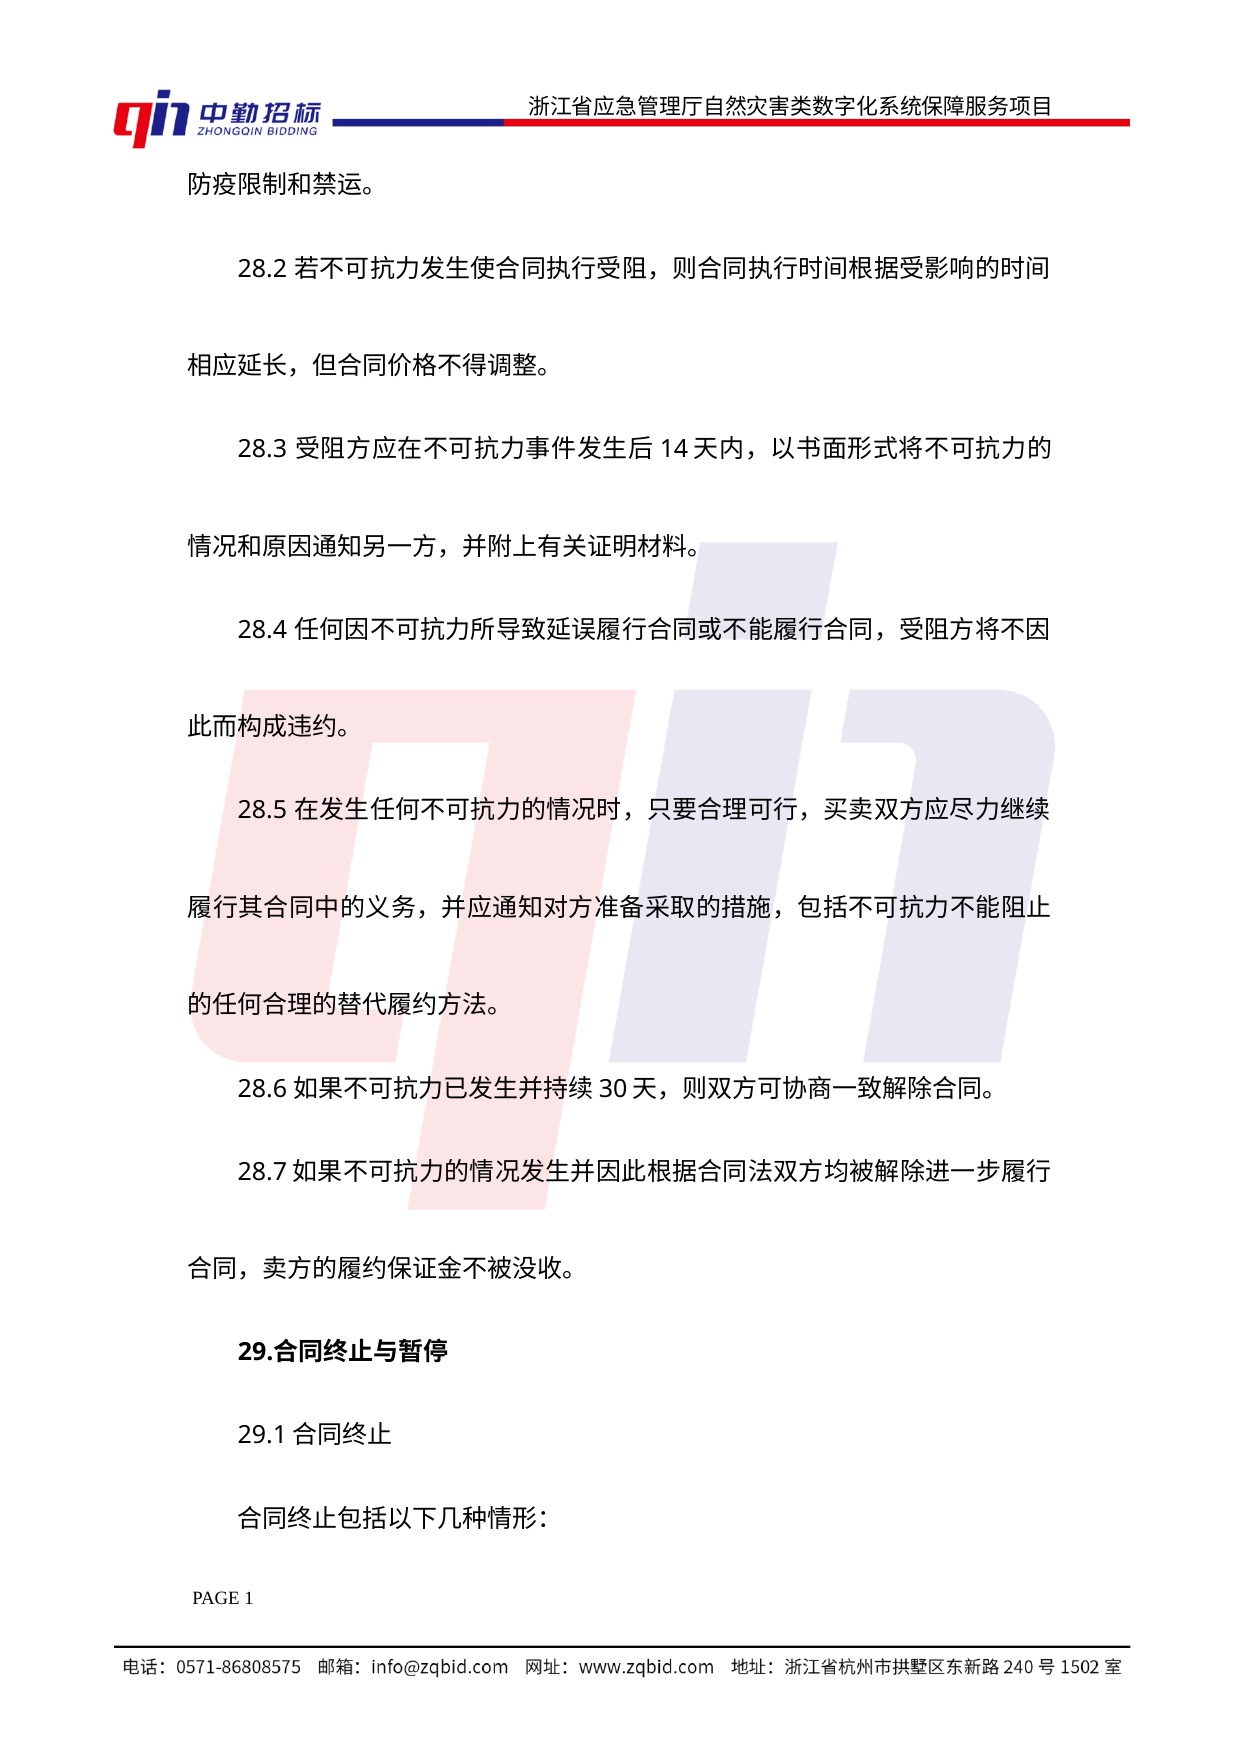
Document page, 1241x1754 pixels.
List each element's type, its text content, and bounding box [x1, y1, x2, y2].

text 28.2 若不可抗力发生使合同执行受阻，则合同执行时间根据受影响的时间相应延长，但合同价格不得调整。 [187, 234, 1053, 396]
text 合同终止包括以下几种情形： [187, 1484, 1053, 1549]
text 29.合同终止与暂停 [187, 1317, 1053, 1382]
picture [1, 0, 1241, 1753]
text 29.1合同终止 [187, 1401, 1053, 1466]
text 28.3 受阻方应在不可抗力事件发生后14天内，以书面形式将不可抗力的情况和原因通知另一方，并附上有关证明材料。 [187, 414, 1053, 577]
text 28.4 任何因不可抗力所导致延误履行合同或不能履行合同，受阻方将不因此而构成违约。 [187, 595, 1053, 757]
text 28.6 如果不可抗力已发生并持续30天，则双方可协商一致解除合同。 [187, 1054, 1053, 1119]
text 28.5 在发生任何不可抗力的情况时，只要合理可行，买卖双方应尽力继续履行其合同中的义务，并应通知对方准备采取的措施，包括不可抗力不能阻止的任何合理的替代履约方法。 [187, 776, 1053, 1036]
text 28.7如果不可抗力的情况发生并因此根据合同法双方均被解除进一步履行合同，卖方的履约保证金不被没收。 [187, 1137, 1053, 1299]
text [187, 151, 1053, 216]
